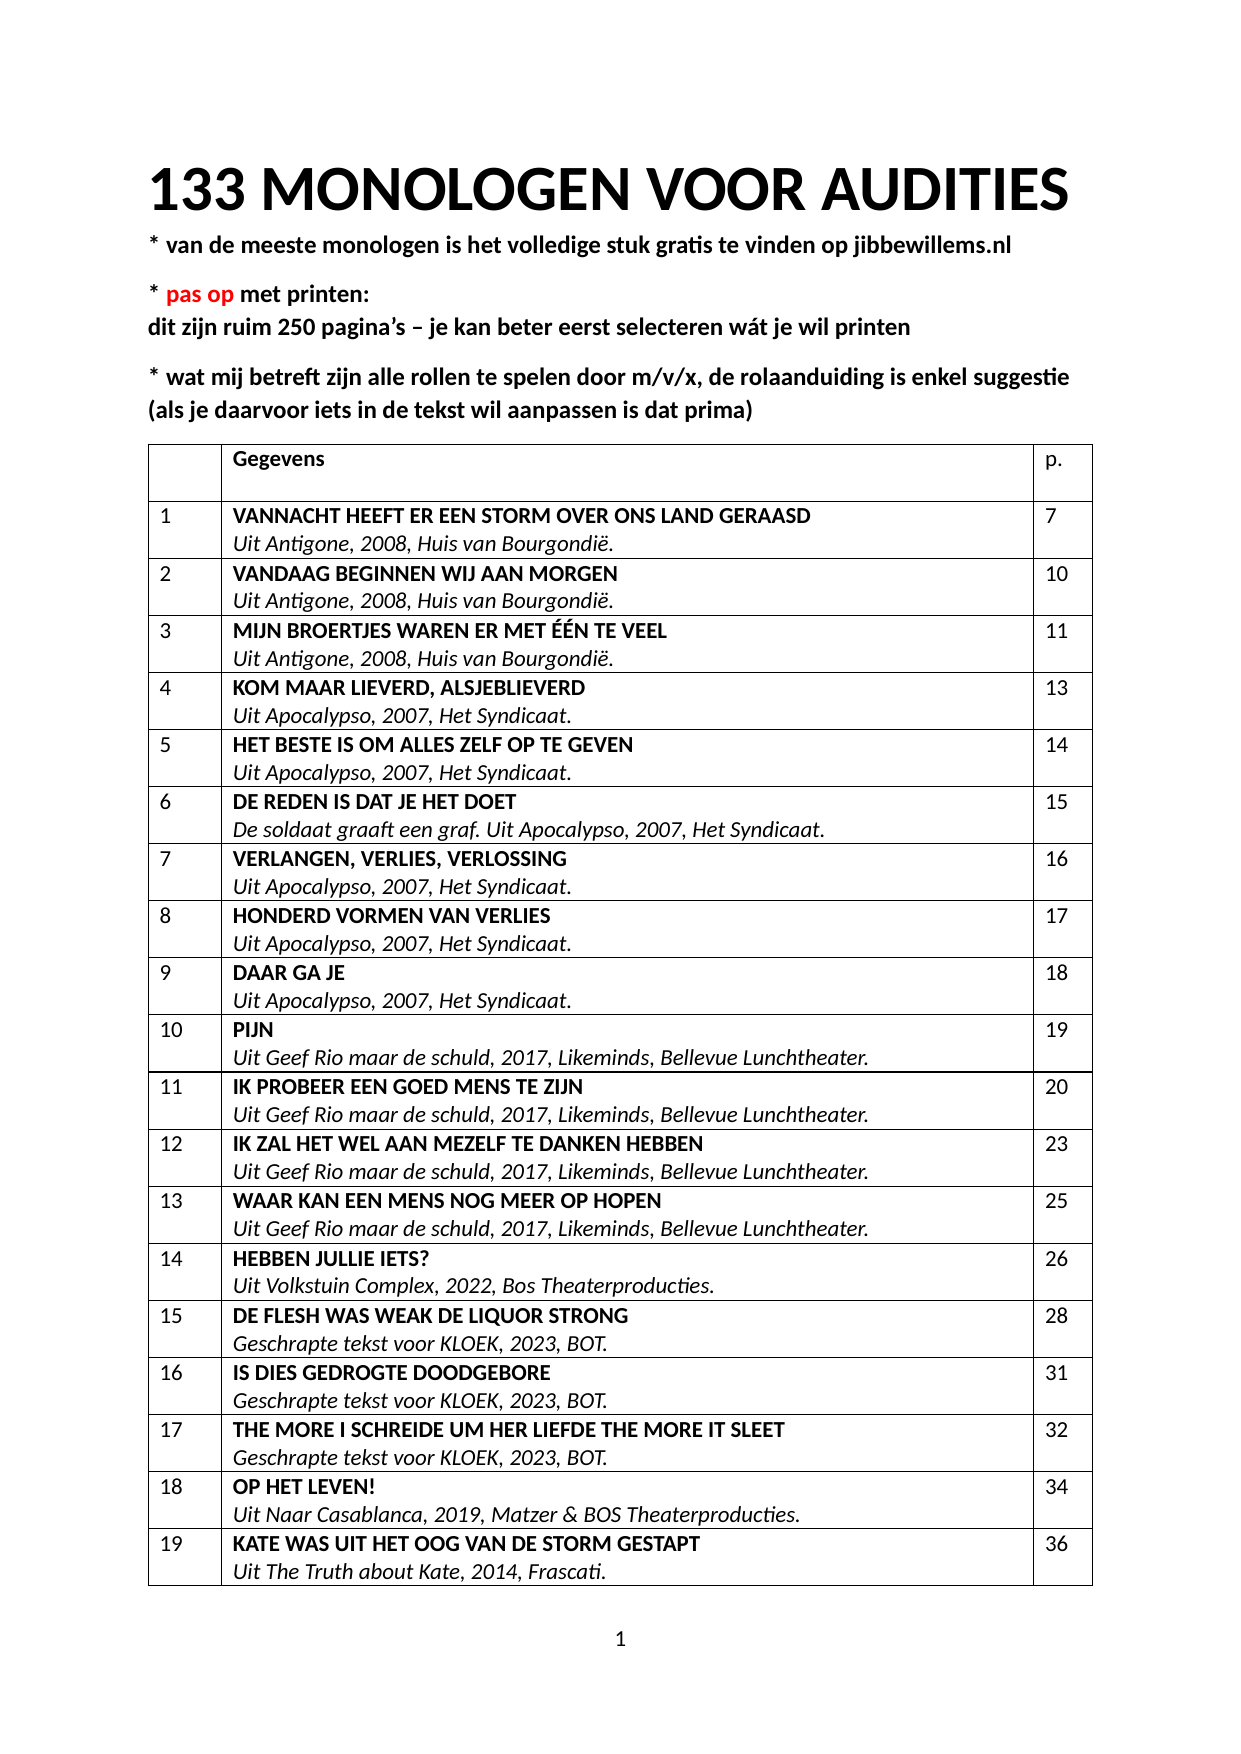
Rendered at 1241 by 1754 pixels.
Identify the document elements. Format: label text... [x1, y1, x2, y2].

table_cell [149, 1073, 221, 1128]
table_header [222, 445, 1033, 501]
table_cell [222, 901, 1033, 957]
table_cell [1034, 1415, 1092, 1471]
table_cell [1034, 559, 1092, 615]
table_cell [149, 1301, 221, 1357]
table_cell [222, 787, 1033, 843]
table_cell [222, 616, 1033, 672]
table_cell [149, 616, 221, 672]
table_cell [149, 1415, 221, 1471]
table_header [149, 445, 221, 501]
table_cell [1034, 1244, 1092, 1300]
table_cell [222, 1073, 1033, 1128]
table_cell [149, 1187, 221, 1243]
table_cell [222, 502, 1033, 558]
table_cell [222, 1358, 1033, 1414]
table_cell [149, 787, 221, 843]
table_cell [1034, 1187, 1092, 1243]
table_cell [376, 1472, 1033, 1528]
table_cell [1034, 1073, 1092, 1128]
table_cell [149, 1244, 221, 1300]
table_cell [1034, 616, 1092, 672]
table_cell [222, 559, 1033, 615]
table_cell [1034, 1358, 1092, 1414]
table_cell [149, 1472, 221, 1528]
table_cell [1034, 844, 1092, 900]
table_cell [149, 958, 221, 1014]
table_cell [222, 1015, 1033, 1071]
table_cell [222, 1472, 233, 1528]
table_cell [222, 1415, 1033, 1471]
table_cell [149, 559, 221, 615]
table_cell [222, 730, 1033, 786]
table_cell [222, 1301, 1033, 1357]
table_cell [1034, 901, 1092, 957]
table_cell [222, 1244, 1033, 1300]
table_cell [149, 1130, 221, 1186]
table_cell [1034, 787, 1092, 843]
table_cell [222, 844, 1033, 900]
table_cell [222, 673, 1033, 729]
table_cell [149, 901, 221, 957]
text * pas op met printen: dit zijn ruim 250 pagina’s – je kan beter eerst selecteren wát je wil printen [148, 278, 1093, 342]
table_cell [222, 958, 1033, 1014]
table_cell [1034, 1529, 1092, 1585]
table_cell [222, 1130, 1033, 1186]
text * wat mij betreft zijn alle rollen te spelen door m/v/x, de rolaanduiding is enkel suggestie (als je daarvoor iets in de tekst wil aanpassen is dat prima) [148, 361, 1093, 424]
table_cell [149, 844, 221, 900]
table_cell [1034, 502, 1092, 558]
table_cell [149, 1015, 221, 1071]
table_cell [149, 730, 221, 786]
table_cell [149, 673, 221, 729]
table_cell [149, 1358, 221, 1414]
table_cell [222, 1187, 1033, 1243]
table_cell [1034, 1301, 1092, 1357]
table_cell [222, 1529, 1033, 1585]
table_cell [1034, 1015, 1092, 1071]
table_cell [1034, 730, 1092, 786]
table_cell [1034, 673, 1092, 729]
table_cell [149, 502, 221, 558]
text 133 MONOLOGEN VOOR AUDITIES * van de meeste monologen is het volledige stuk gratis te vinden op jibbewillems.nl [148, 148, 1093, 259]
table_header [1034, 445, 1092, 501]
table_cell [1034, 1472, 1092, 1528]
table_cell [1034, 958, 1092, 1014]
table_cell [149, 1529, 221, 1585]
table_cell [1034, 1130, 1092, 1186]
